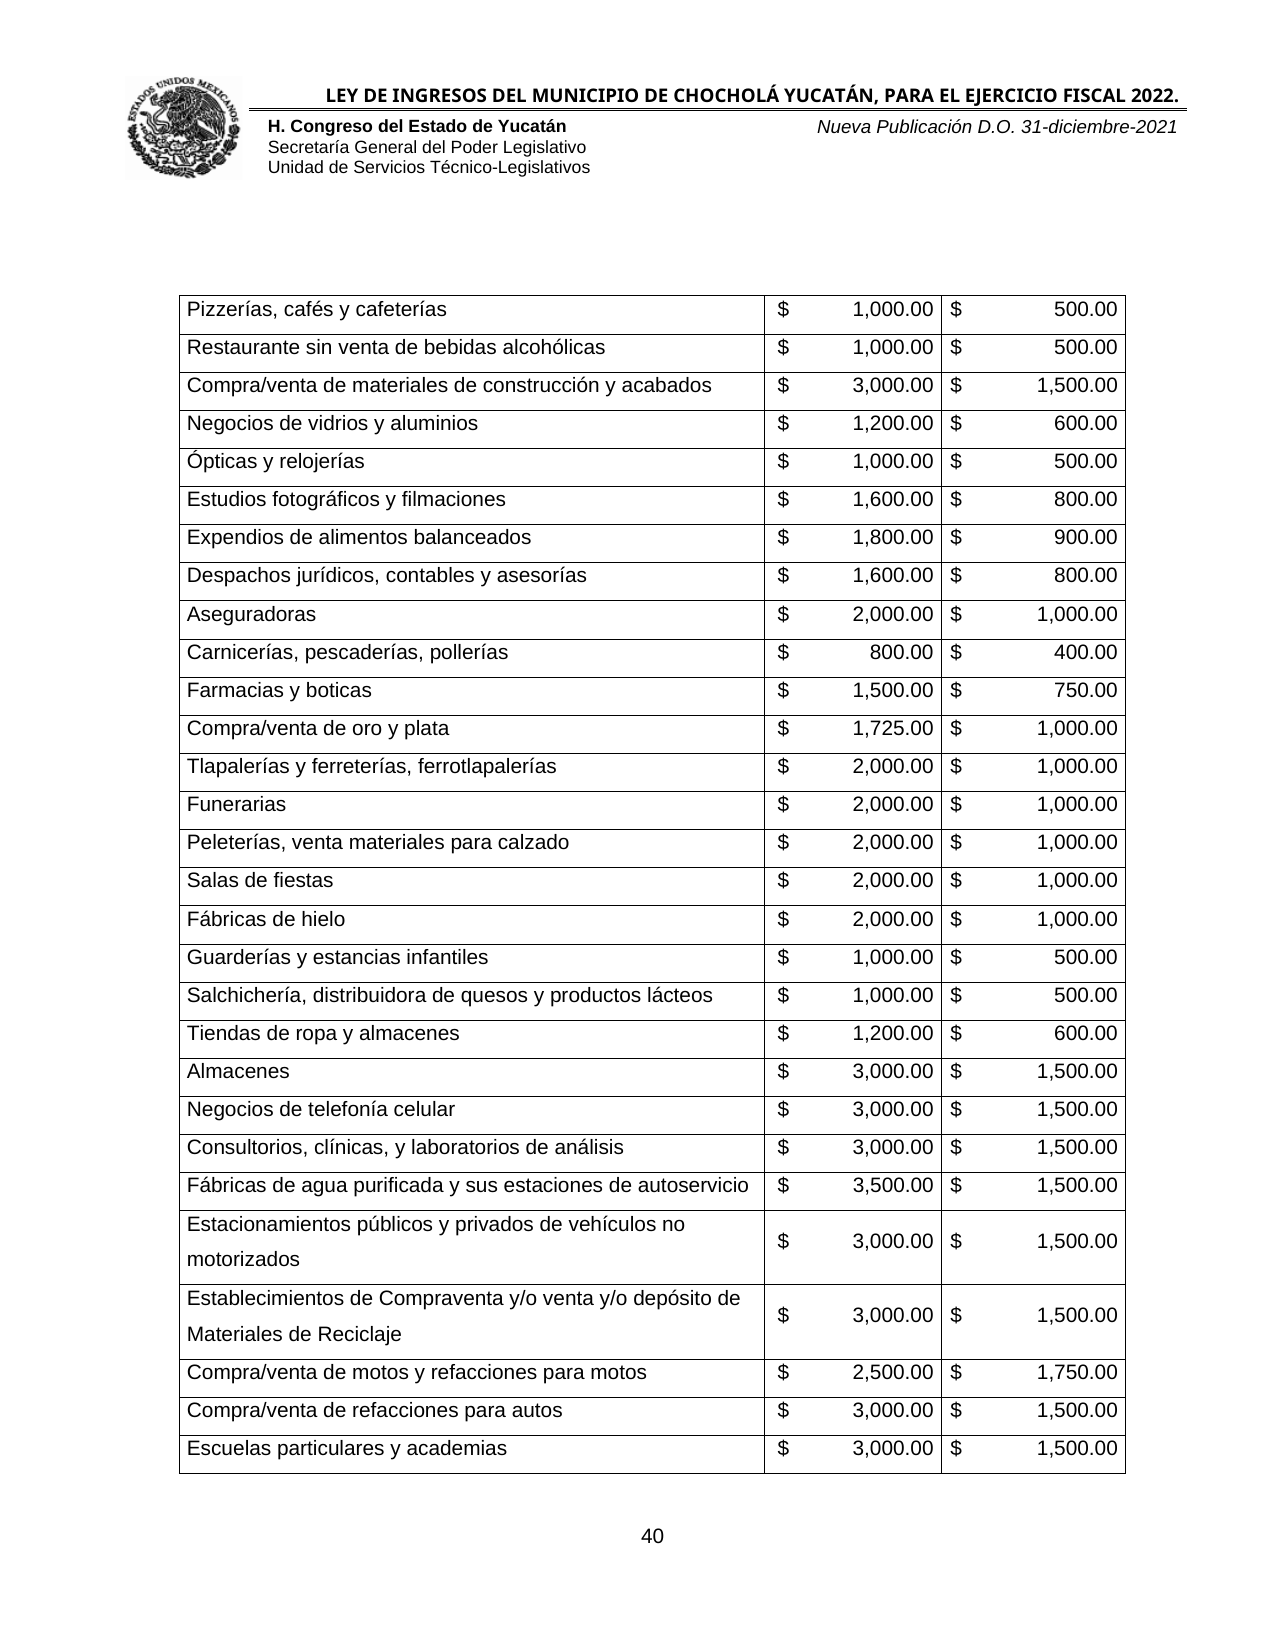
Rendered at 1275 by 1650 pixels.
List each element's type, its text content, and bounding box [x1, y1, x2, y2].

table_cell $ 800.00 [942, 487, 1125, 524]
table_cell $ 900.00 [942, 525, 1125, 562]
table_cell Establecimientos de Compraventa y/o venta y/o depósito de Materiales de Reciclaje [180, 1285, 764, 1358]
table_cell $ 500.00 [942, 945, 1125, 982]
table_cell $ 2,000.00 [765, 601, 941, 638]
table_cell $ 1,000.00 [942, 830, 1125, 867]
table_cell $ 1,500.00 [942, 1285, 1125, 1358]
table_cell Expendios de alimentos balanceados [180, 525, 764, 562]
table_cell $ 500.00 [942, 335, 1125, 372]
table_cell Tiendas de ropa y almacenes [180, 1021, 764, 1058]
table_cell Farmacias y boticas [180, 678, 764, 715]
table_cell $ 600.00 [942, 411, 1125, 448]
table_cell Escuelas particulares y academias [180, 1436, 764, 1473]
table_cell $ 400.00 [942, 640, 1125, 677]
table_cell Funerarias [180, 792, 764, 829]
table_cell $ 1,500.00 [942, 373, 1125, 410]
table_cell $ 1,000.00 [942, 601, 1125, 638]
table_cell $ 500.00 [942, 296, 1125, 333]
table_cell $ 1,000.00 [765, 945, 941, 982]
table_cell Tlapalerías y ferreterías, ferrotlapalerías [180, 754, 764, 791]
table_cell $ 2,000.00 [765, 754, 941, 791]
table_cell $ 500.00 [942, 449, 1125, 486]
table_cell Fábricas de agua purificada y sus estaciones de autoservicio [180, 1173, 764, 1210]
table_cell $ 2,000.00 [765, 830, 941, 867]
table_cell Compra/venta de refacciones para autos [180, 1398, 764, 1435]
table_cell $ 1,500.00 [942, 1135, 1125, 1172]
table_cell $ 1,600.00 [765, 563, 941, 600]
table_cell $ 3,000.00 [765, 1135, 941, 1172]
table_cell $ 1,500.00 [942, 1398, 1125, 1435]
table_cell $ 1,000.00 [942, 868, 1125, 905]
table_cell Compra/venta de motos y refacciones para motos [180, 1360, 764, 1397]
table_cell $ 1,000.00 [942, 792, 1125, 829]
table_cell $ 3,500.00 [765, 1173, 941, 1210]
table_cell $ 1,500.00 [942, 1436, 1125, 1473]
table_cell $ 1,000.00 [765, 296, 941, 333]
table_cell Ópticas y relojerías [180, 449, 764, 486]
table_cell $ 800.00 [765, 640, 941, 677]
table_cell $ 1,500.00 [765, 678, 941, 715]
table_cell $ 750.00 [942, 678, 1125, 715]
table_cell $ 1,500.00 [942, 1059, 1125, 1096]
table_cell $ 1,200.00 [765, 411, 941, 448]
table_cell $ 1,725.00 [765, 716, 941, 753]
table_cell Despachos jurídicos, contables y asesorías [180, 563, 764, 600]
table_cell $ 500.00 [942, 983, 1125, 1020]
table_cell Negocios de telefonía celular [180, 1097, 764, 1134]
table_cell $ 1,500.00 [942, 1173, 1125, 1210]
table_cell $ 3,000.00 [765, 1398, 941, 1435]
table_cell Salchichería, distribuidora de quesos y productos lácteos [180, 983, 764, 1020]
table_cell $ 1,750.00 [942, 1360, 1125, 1397]
table_cell $ 2,000.00 [765, 868, 941, 905]
table_cell $ 3,000.00 [765, 1285, 941, 1358]
table_cell Guarderías y estancias infantiles [180, 945, 764, 982]
table_cell Restaurante sin venta de bebidas alcohólicas [180, 335, 764, 372]
table_cell $ 1,000.00 [942, 716, 1125, 753]
table_cell Estacionamientos públicos y privados de vehículos no motorizados [180, 1211, 764, 1284]
table_cell $ 2,000.00 [765, 792, 941, 829]
table_cell $ 1,500.00 [942, 1211, 1125, 1284]
table_cell $ 3,000.00 [765, 1211, 941, 1284]
table_cell $ 3,000.00 [765, 1097, 941, 1134]
table_cell $ 1,000.00 [942, 906, 1125, 943]
table_cell $ 1,800.00 [765, 525, 941, 562]
table_cell Peleterías, venta materiales para calzado [180, 830, 764, 867]
table_cell $ 1,600.00 [765, 487, 941, 524]
table_cell $ 3,000.00 [765, 1436, 941, 1473]
table_cell $ 800.00 [942, 563, 1125, 600]
table_cell Carnicerías, pescaderías, pollerías [180, 640, 764, 677]
table_cell Compra/venta de oro y plata [180, 716, 764, 753]
table_cell $ 1,200.00 [765, 1021, 941, 1058]
table_cell $ 1,000.00 [765, 983, 941, 1020]
table_cell $ 1,000.00 [765, 335, 941, 372]
table_cell $ 2,000.00 [765, 906, 941, 943]
table_cell Pizzerías, cafés y cafeterías [180, 296, 764, 333]
table_cell $ 1,000.00 [765, 449, 941, 486]
table_cell $ 600.00 [942, 1021, 1125, 1058]
table_cell Fábricas de hielo [180, 906, 764, 943]
table_cell $ 3,000.00 [765, 1059, 941, 1096]
table_cell $ 1,000.00 [942, 754, 1125, 791]
table_cell Salas de fiestas [180, 868, 764, 905]
table_cell Compra/venta de materiales de construcción y acabados [180, 373, 764, 410]
table_cell Aseguradoras [180, 601, 764, 638]
table_cell Estudios fotográficos y filmaciones [180, 487, 764, 524]
table_cell $ 2,500.00 [765, 1360, 941, 1397]
table_cell Consultorios, clínicas, y laboratorios de análisis [180, 1135, 764, 1172]
table_cell $ 1,500.00 [942, 1097, 1125, 1134]
table_cell $ 3,000.00 [765, 373, 941, 410]
table_cell Negocios de vidrios y aluminios [180, 411, 764, 448]
table_cell Almacenes [180, 1059, 764, 1096]
